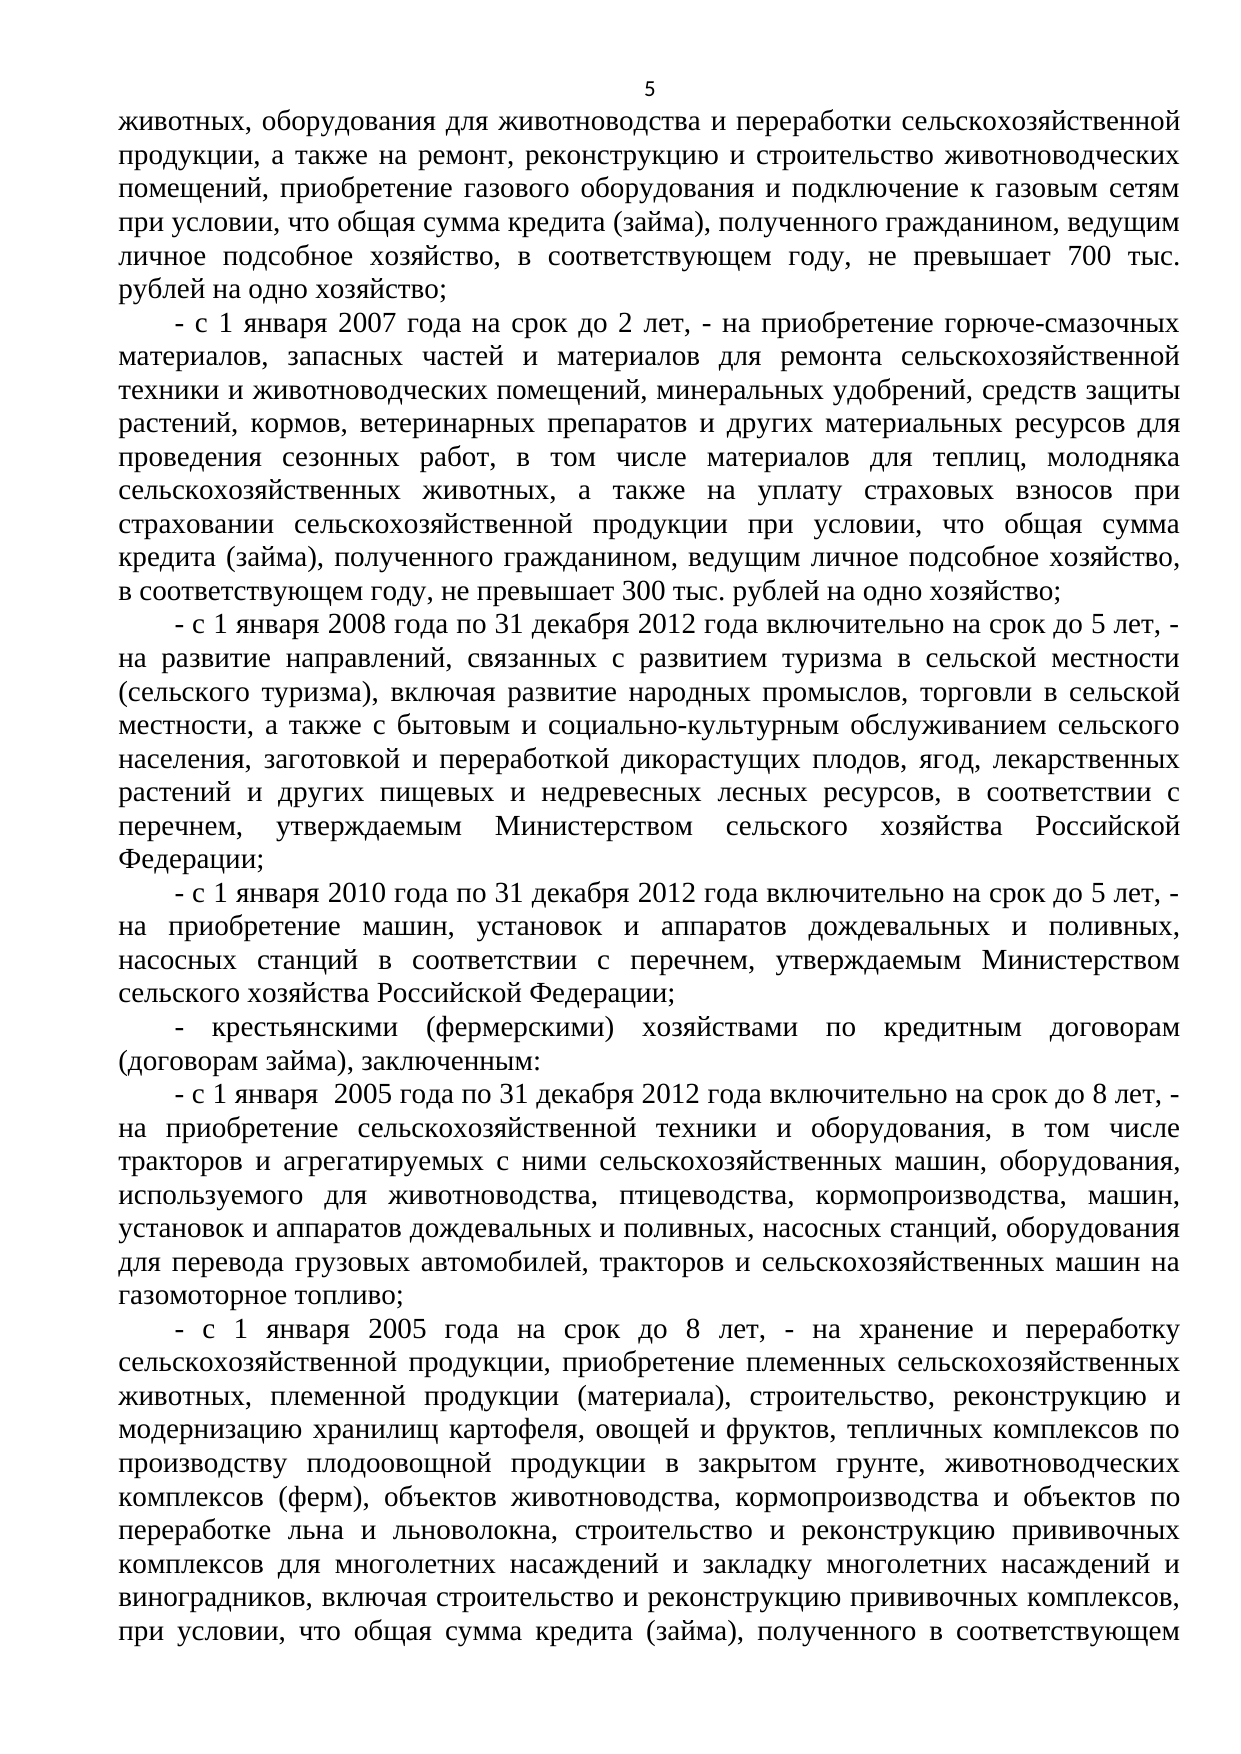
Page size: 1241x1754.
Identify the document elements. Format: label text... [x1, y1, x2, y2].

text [118, 1311, 1181, 1646]
text - с 1 января 2007 года на срок до 2 лет, - на приобретение горюче-смазочных материалов, запасных частей и материалов для ремонта сельскохозяйственной техники и животноводческих помещений, минеральных удобрений, средств защиты растений, кормов, ветеринарных препаратов и других материальных ресурсов для проведения сезонных работ, в том числе материалов для теплиц, молодняка сельскохозяйственных животных, а также на уплату страховых взносов при страховании сельскохозяйственной продукции при условии, что общая сумма кредита (займа), полученного гражданином, ведущим личное подсобное хозяйство, в соответствующем году, не превышает 300 тыс. рублей на одно хозяйство; [118, 305, 1181, 607]
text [118, 103, 1181, 305]
text - с 1 января 2008 года по 31 декабря 2012 года включительно на срок до 5 лет, - на развитие направлений, связанных с развитием туризма в сельской местности (сельского туризма), включая развитие народных промыслов, торговли в сельской местности, а также с бытовым и социально-культурным обслуживанием сельского населения, заготовкой и переработкой дикорастущих плодов, ягод, лекарственных растений и других пищевых и недревесных лесных ресурсов, в соответствии с перечнем, утверждаемым Министерством сельского хозяйства Российской Федерации; [118, 607, 1181, 875]
text - крестьянскими (фермерскими) хозяйствами по кредитным договорам (договорам займа), заключенным: [118, 1009, 1181, 1076]
text - с 1 января 2005 года по 31 декабря 2012 года включительно на срок до 8 лет, - на приобретение сельскохозяйственной техники и оборудования, в том числе тракторов и агрегатируемых с ними сельскохозяйственных машин, оборудования, используемого для животноводства, птицеводства, кормопроизводства, машин, установок и аппаратов дождевальных и поливных, насосных станций, оборудования для перевода грузовых автомобилей, тракторов и сельскохозяйственных машин на газомоторное топливо; [118, 1076, 1181, 1311]
text - с 1 января 2010 года по 31 декабря 2012 года включительно на срок до 5 лет, - на приобретение машин, установок и аппаратов дождевальных и поливных, насосных станций в соответствии с перечнем, утверждаемым Министерством сельского хозяйства Российской Федерации; [118, 875, 1181, 1009]
